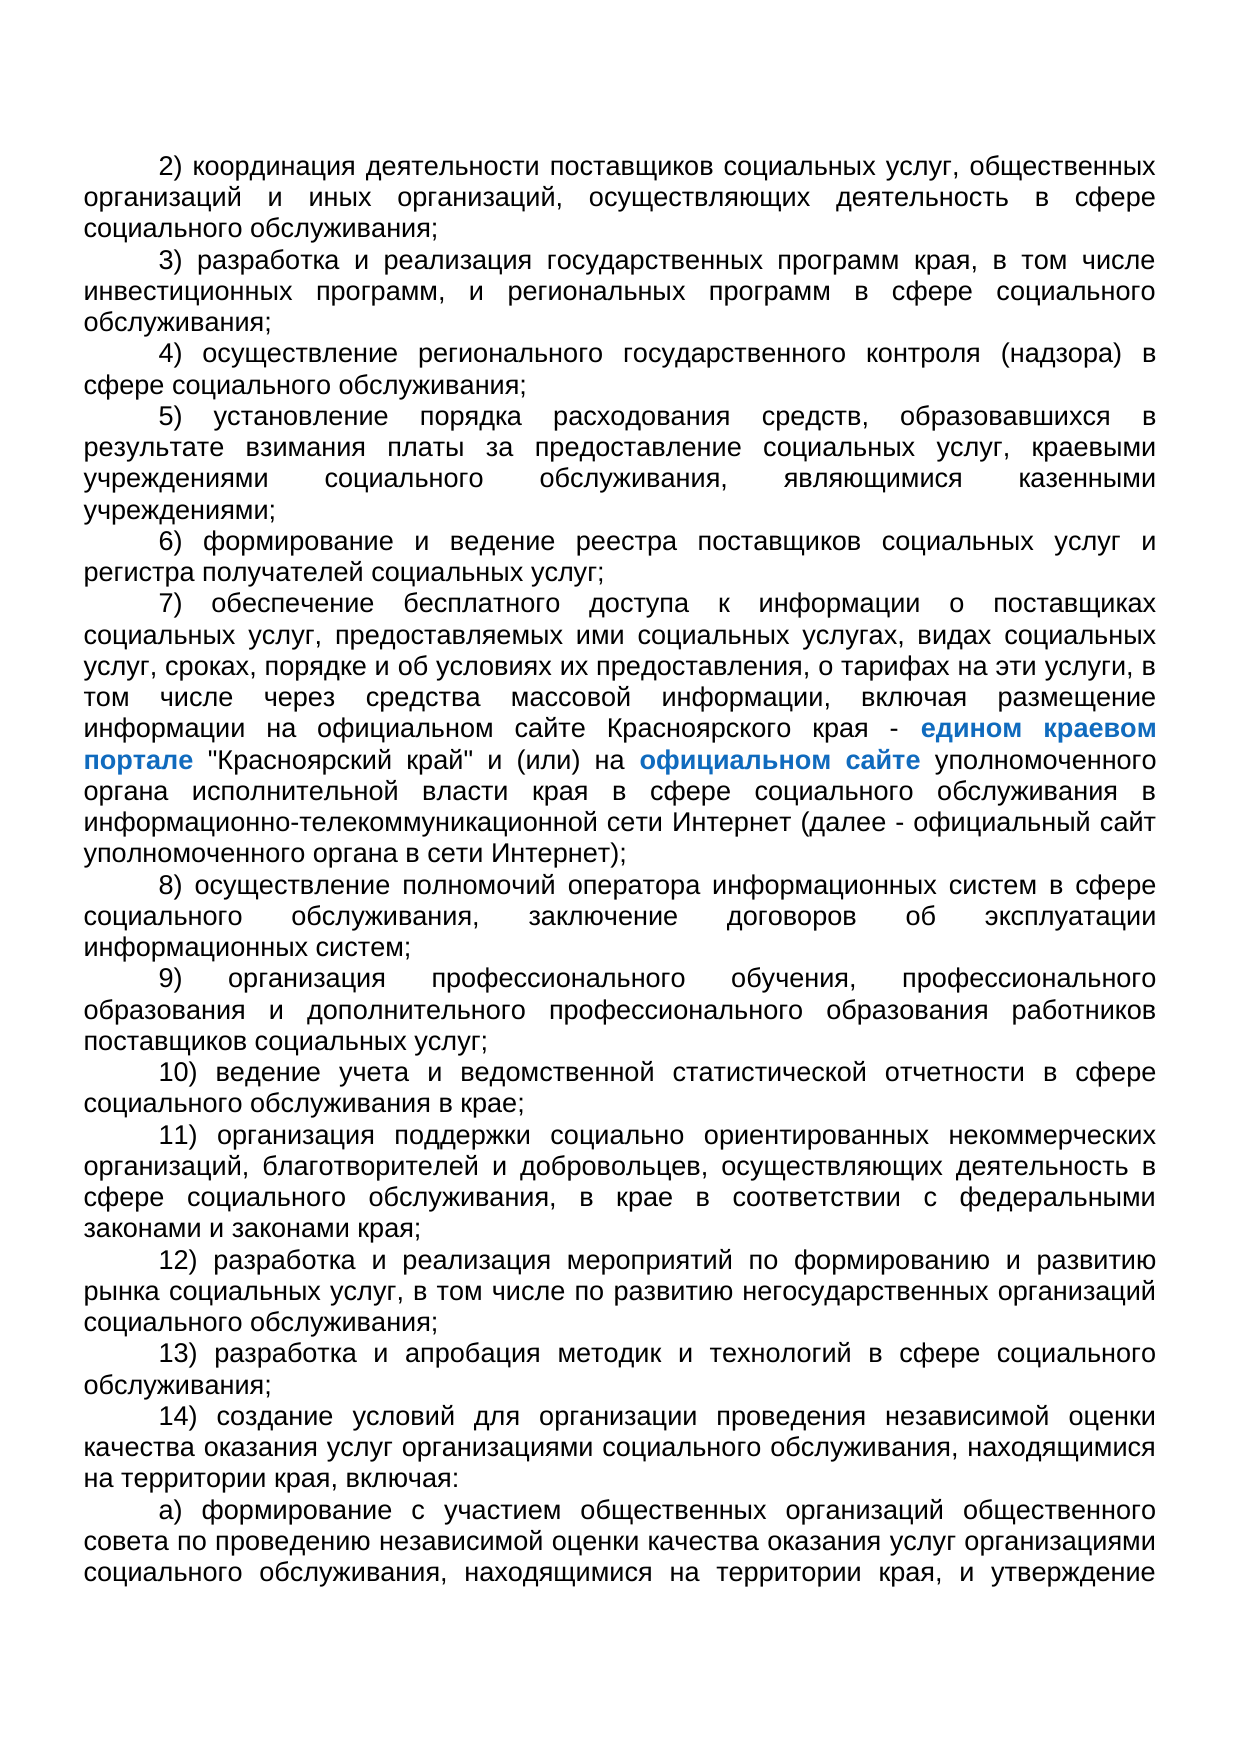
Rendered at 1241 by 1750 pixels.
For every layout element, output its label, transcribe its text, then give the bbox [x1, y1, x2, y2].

text 8) осуществление полномочий оператора информационных систем в сфере социального обслуживания, заключение договоров об эксплуатации информационных систем; [83, 869, 1157, 962]
text 12) разработка и реализация мероприятий по формированию и развитию рынка социальных услуг, в том числе по развитию негосударственных организаций социального обслуживания; [83, 1244, 1157, 1337]
text 5) установление порядка расходования средств, образовавшихся в результате взимания платы за предоставление социальных услуг, краевыми учреждениями социального обслуживания, являющимися казенными учреждениями; [83, 400, 1157, 525]
text 10) ведение учета и ведомственной статистической отчетности в сфере социального обслуживания в крае; [83, 1056, 1157, 1119]
text 14) создание условий для организации проведения независимой оценки качества оказания услуг организациями социального обслуживания, находящимися на территории края, включая: [83, 1400, 1157, 1494]
text 2) координация деятельности поставщиков социальных услуг, общественных организаций и иных организаций, осуществляющих деятельность в сфере социального обслуживания; [83, 150, 1157, 244]
text 6) формирование и ведение реестра поставщиков социальных услуг и регистра получателей социальных услуг; [83, 525, 1157, 587]
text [83, 1494, 1157, 1587]
text 4) осуществление регионального государственного контроля (надзора) в сфере социального обслуживания; [83, 337, 1157, 400]
text 13) разработка и апробация методик и технологий в сфере социального обслуживания; [83, 1337, 1157, 1400]
text 3) разработка и реализация государственных программ края, в том числе инвестиционных программ, и региональных программ в сфере социального обслуживания; [83, 244, 1157, 337]
text 9) организация профессионального обучения, профессионального образования и дополнительного профессионального образования работников поставщиков социальных услуг; [83, 962, 1157, 1056]
text 11) организация поддержки социально ориентированных некоммерческих организаций, благотворителей и добровольцев, осуществляющих деятельность в сфере социального обслуживания, в крае в соответствии с федеральными законами и законами края; [83, 1119, 1157, 1244]
text 7) обеспечение бесплатного доступа к информации о поставщиках социальных услуг, предоставляемых ими социальных услугах, видах социальных услуг, сроках, порядке и об условиях их предоставления, о тарифах на эти услуги, в том числе через средства массовой информации, включая размещение информации на официальном сайте Красноярского края - едином краевом портале "Красноярский край" и (или) на официальном сайте уполномоченного органа исполнительной власти края в сфере социального обслуживания в информационно-телекоммуникационной сети Интернет (далее - официальный сайт уполномоченного органа в сети Интернет); [83, 587, 1157, 869]
